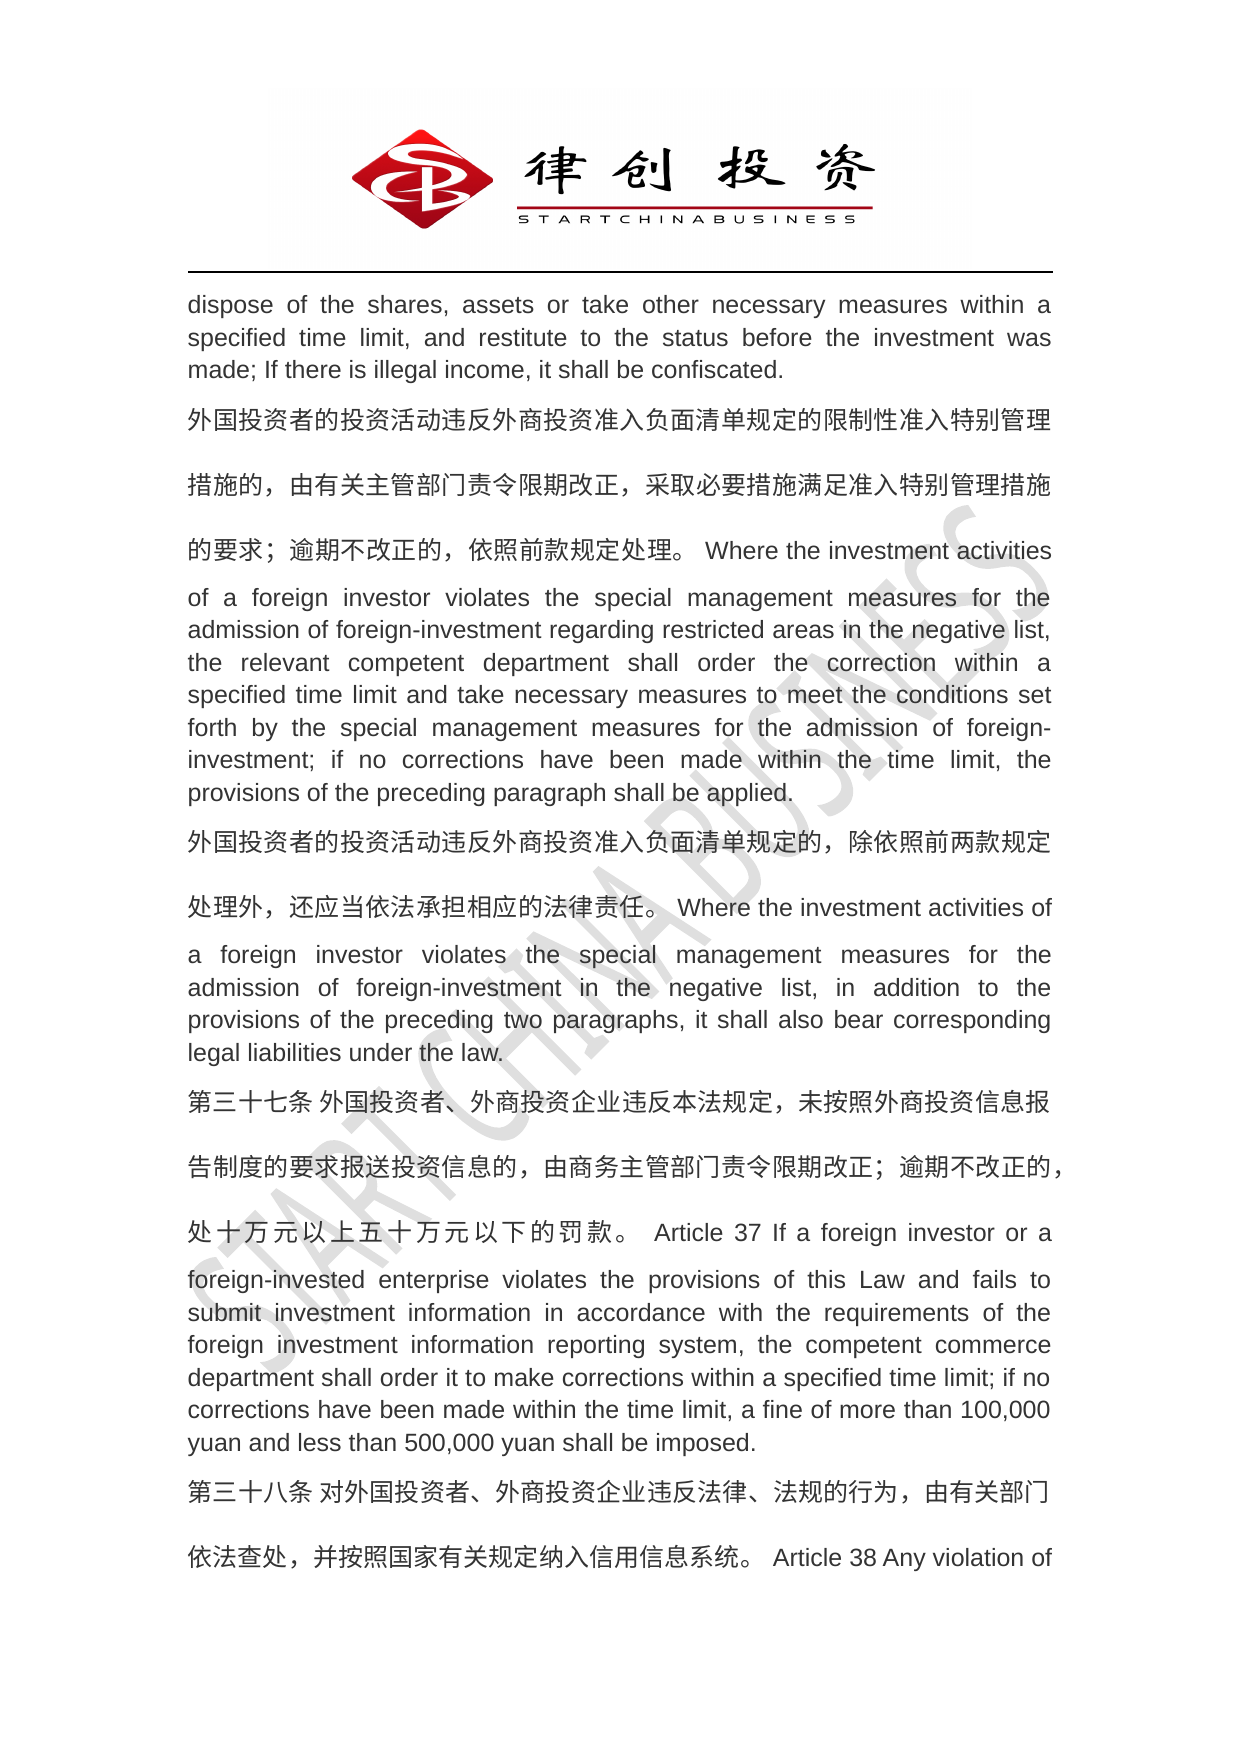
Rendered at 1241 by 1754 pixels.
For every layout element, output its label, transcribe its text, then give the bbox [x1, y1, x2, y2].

text 外国投资者的投资活动违反外商投资准入负面清单规定的限制性准入特别管理措施的，由有关主管部门责令限期改正，采取必要措施满足准入特别管理措施的要求；逾期不改正的，依照前款规定处理。 Where the investment activities of a foreign investor violates the special management measures for the admission of foreign-investment regarding restricted areas in the negative list, the relevant competent department shall order the correction within a specified time limit and take necessary measures to meet the conditions set forth by the special management measures for the admission of foreign-investment; if no corrections have been made within the time limit, the provisions of the preceding paragraph shall be applied. [187, 386, 1053, 808]
text 第三十七条 外国投资者、外商投资企业违反本法规定，未按照外商投资信息报告制度的要求报送投资信息的，由商务主管部门责令限期改正；逾期不改正的，处十万元以上五十万元以下的罚款。 Article 37 If a foreign investor or a foreign-invested enterprise violates the provisions of this Law and fails to submit investment information in accordance with the requirements of the foreign investment information reporting system, the competent commerce department shall order it to make corrections within a specified time limit; if no corrections have been made within the time limit, a fine of more than 100,000 yuan and less than 500,000 yuan shall be imposed. [187, 1068, 1053, 1458]
picture [267, 88, 973, 269]
text 外国投资者的投资活动违反外商投资准入负面清单规定的，除依照前两款规定处理外，还应当依法承担相应的法律责任。 Where the investment activities of a foreign investor violates the special management measures for the admission of foreign-investment in the negative list, in addition to the provisions of the preceding two paragraphs, it shall also bear corresponding legal liabilities under the law. [187, 808, 1053, 1068]
